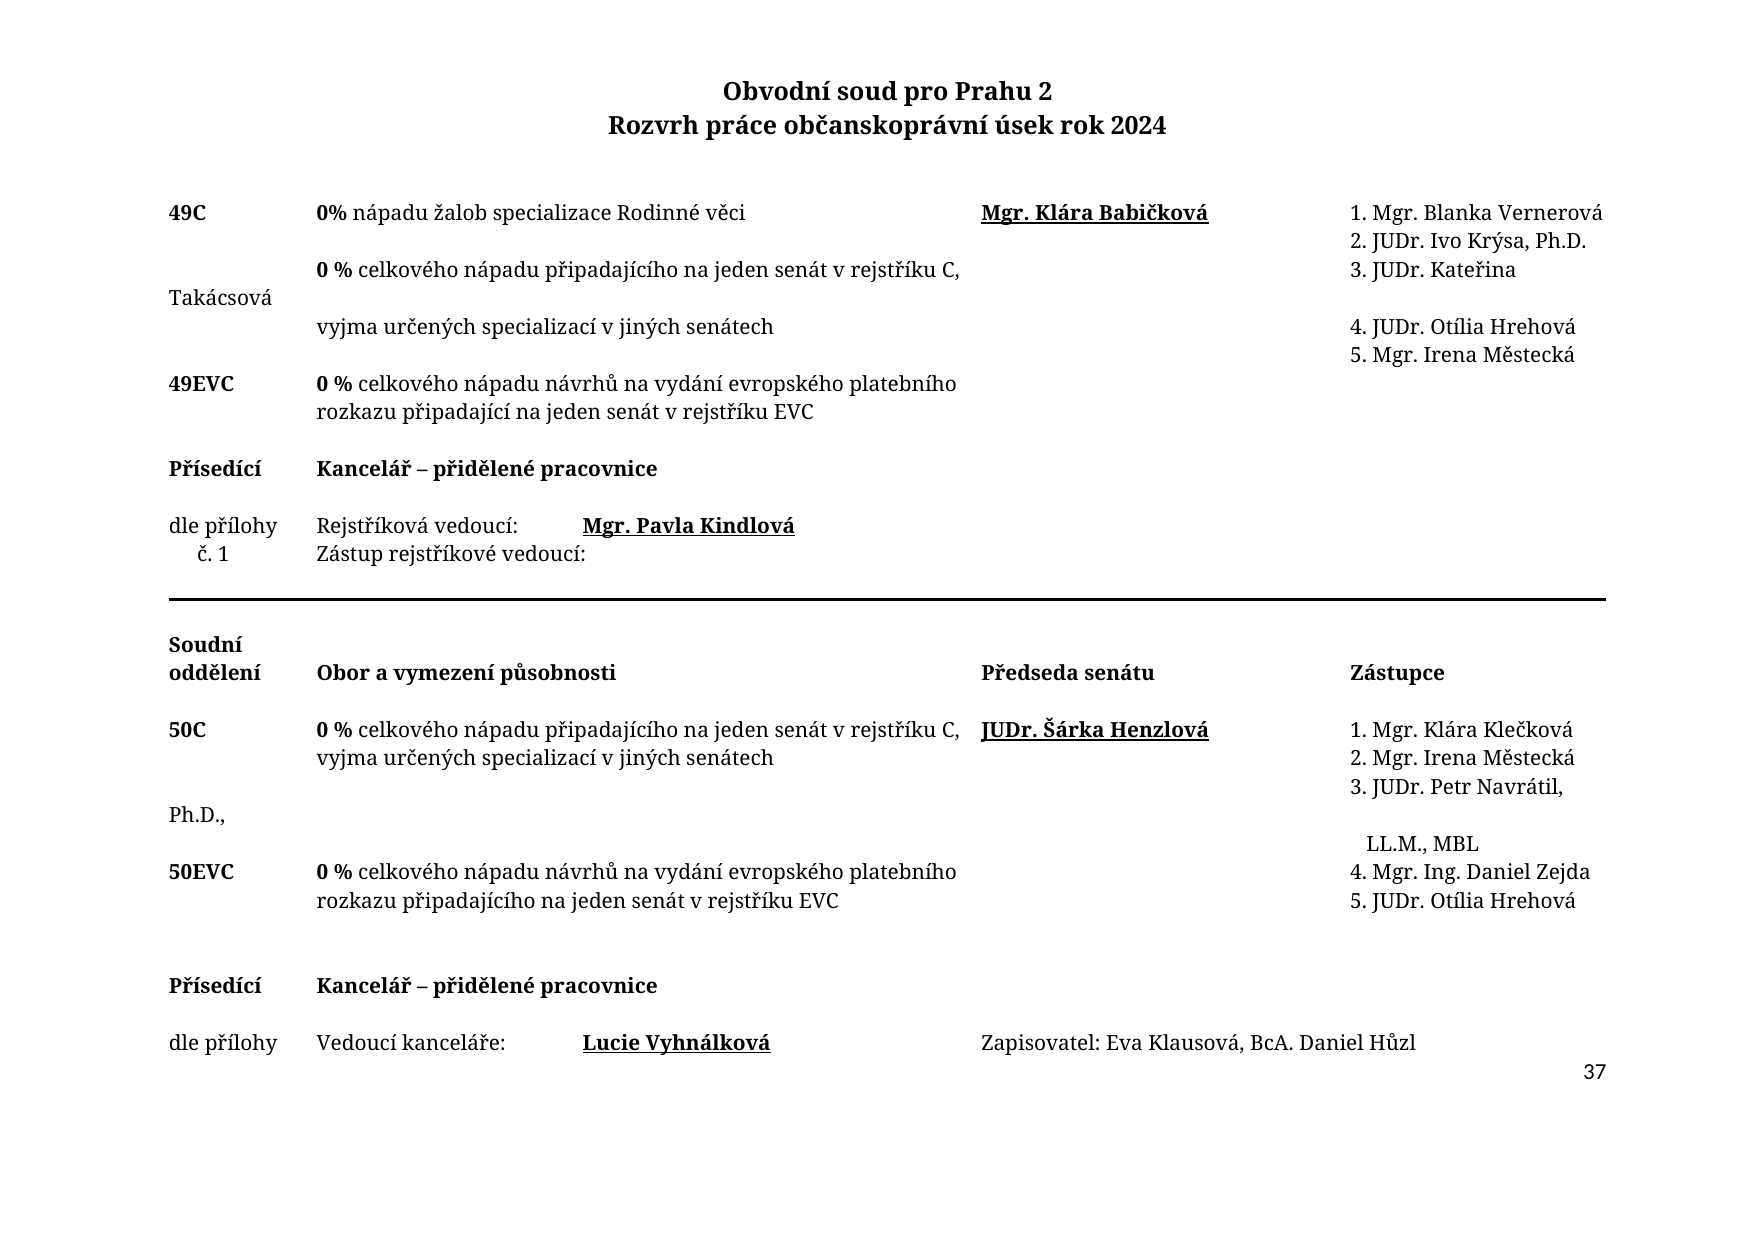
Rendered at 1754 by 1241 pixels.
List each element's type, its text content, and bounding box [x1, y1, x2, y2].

text rozkazu připadající na jeden senát v rejstříku EVC [169, 397, 1606, 426]
text rozkazu připadajícího na jeden senát v rejstříku EVC 5. JUDr. Otília Hrehová [169, 886, 1606, 914]
text LL.M., MBL [169, 829, 1606, 857]
text 50C 0 % celkového nápadu připadajícího na jeden senát v rejstříku C, JUDr. Šárka Henzlová 1. Mgr. Klára Klečková [169, 715, 1606, 743]
text 5. Mgr. Irena Městecká [169, 340, 1606, 369]
text Přísedící Kancelář – přidělené pracovnice [169, 971, 1606, 999]
text Přísedící Kancelář – přidělené pracovnice [169, 454, 1606, 482]
text oddělení Obor a vymezení působnosti Předseda senátu Zástupce [169, 658, 1606, 687]
text dle přílohy Rejstříková vedoucí: Mgr. Pavla Kindlová [169, 511, 1606, 539]
text vyjma určených specializací v jiných senátech 4. JUDr. Otília Hrehová [169, 312, 1606, 340]
text 50EVC 0 % celkového nápadu návrhů na vydání evropského platebního 4. Mgr. Ing. Daniel Zejda [169, 857, 1606, 886]
text dle přílohy Vedoucí kanceláře: Lucie Vyhnálková Zapisovatel: Eva Klausová, BcA. Daniel Hůzl [169, 1028, 1606, 1056]
text 0 % celkového nápadu připadajícího na jeden senát v rejstříku C, 3. JUDr. Kateřina Takácsová [169, 255, 1606, 312]
text Soudní [169, 630, 1606, 658]
text vyjma určených specializací v jiných senátech 2. Mgr. Irena Městecká [169, 743, 1606, 772]
text 49C 0% nápadu žalob specializace Rodinné věci Mgr. Klára Babičková 1. Mgr. Blanka Vernerová [169, 198, 1606, 226]
text 3. JUDr. Petr Navrátil, Ph.D., [169, 772, 1606, 829]
text 2. JUDr. Ivo Krýsa, Ph.D. [169, 226, 1606, 255]
text 49EVC 0 % celkového nápadu návrhů na vydání evropského platebního [169, 369, 1606, 397]
text č. 1 Zástup rejstříkové vedoucí: [169, 539, 1606, 568]
